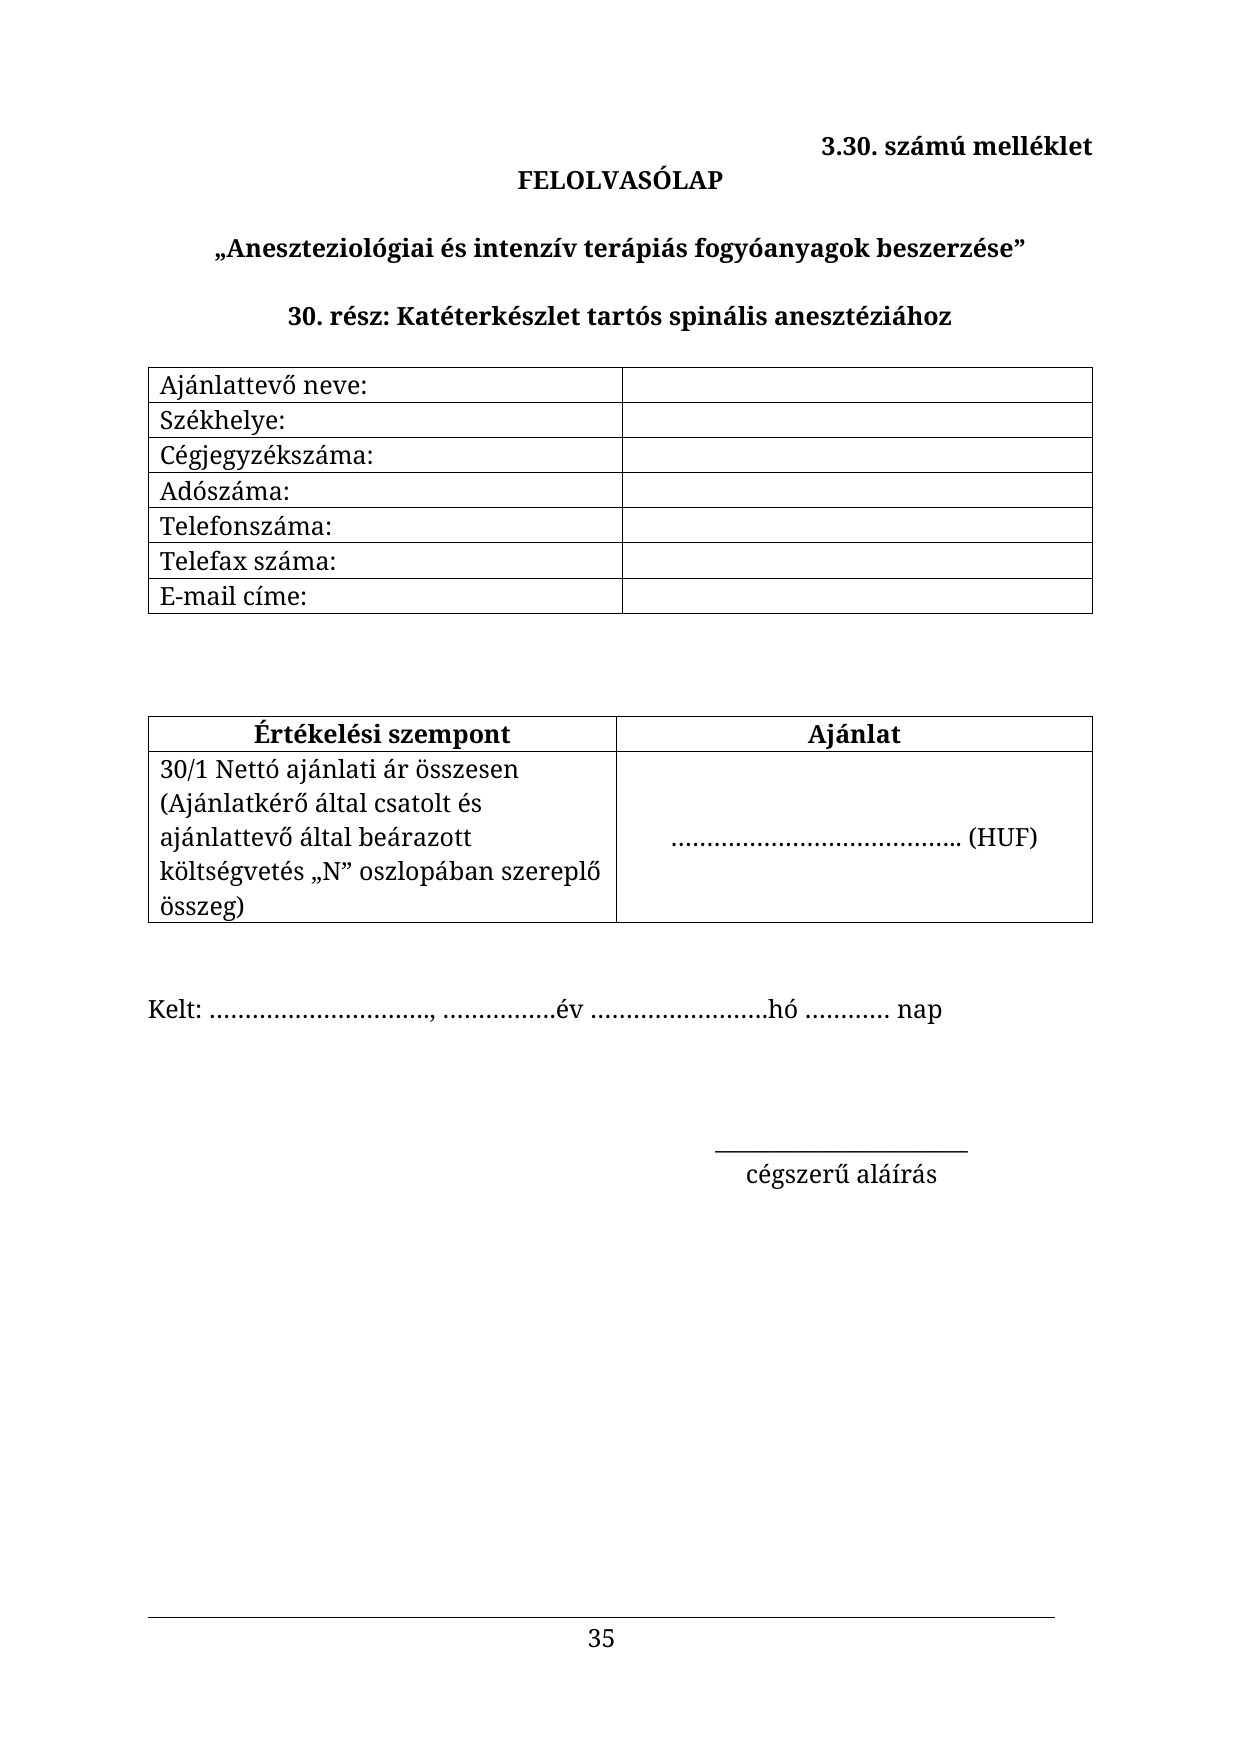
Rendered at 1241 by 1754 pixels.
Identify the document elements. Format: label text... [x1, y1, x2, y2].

table_cell Székhelye: [149, 403, 622, 437]
table_cell [623, 508, 1092, 542]
text FELOLVASÓLAP [148, 162, 1092, 196]
table_header [623, 368, 1092, 402]
table_cell 30/1 Nettó ajánlati ár összesen (Ajánlatkérő által csatolt és ajánlattevő által beárazott költségvetés „N” oszlopában szereplő összeg) [149, 752, 616, 922]
table_header Ajánlat [617, 717, 1092, 751]
table_cell Telefax száma: [149, 543, 622, 577]
text ______________________ [516, 1122, 1092, 1156]
text Kelt: …………………………., …………….év …………………….hó ………… nap [148, 991, 1092, 1054]
table_header Értékelési szempont [149, 717, 616, 751]
table_cell E-mail címe: [149, 579, 622, 612]
table_cell [623, 403, 1092, 437]
table_cell ………………………………….. (HUF) [617, 752, 1092, 922]
table_cell Cégjegyzékszáma: [149, 438, 622, 472]
table_cell [623, 438, 1092, 472]
text 30. rész: Katéterkészlet tartós spinális anesztéziához [148, 299, 1092, 333]
table_header Ajánlattevő neve: [149, 368, 622, 402]
text „Aneszteziológiai és intenzív terápiás fogyóanyagok beszerzése” [148, 231, 1092, 264]
text cégszerű aláírás [516, 1156, 1092, 1190]
table_cell [623, 579, 1092, 612]
table_cell Adószáma: [149, 473, 622, 507]
text 3.30. számú melléklet [148, 128, 1092, 162]
table_cell [623, 473, 1092, 507]
table_cell [623, 543, 1092, 577]
table_cell Telefonszáma: [149, 508, 622, 542]
